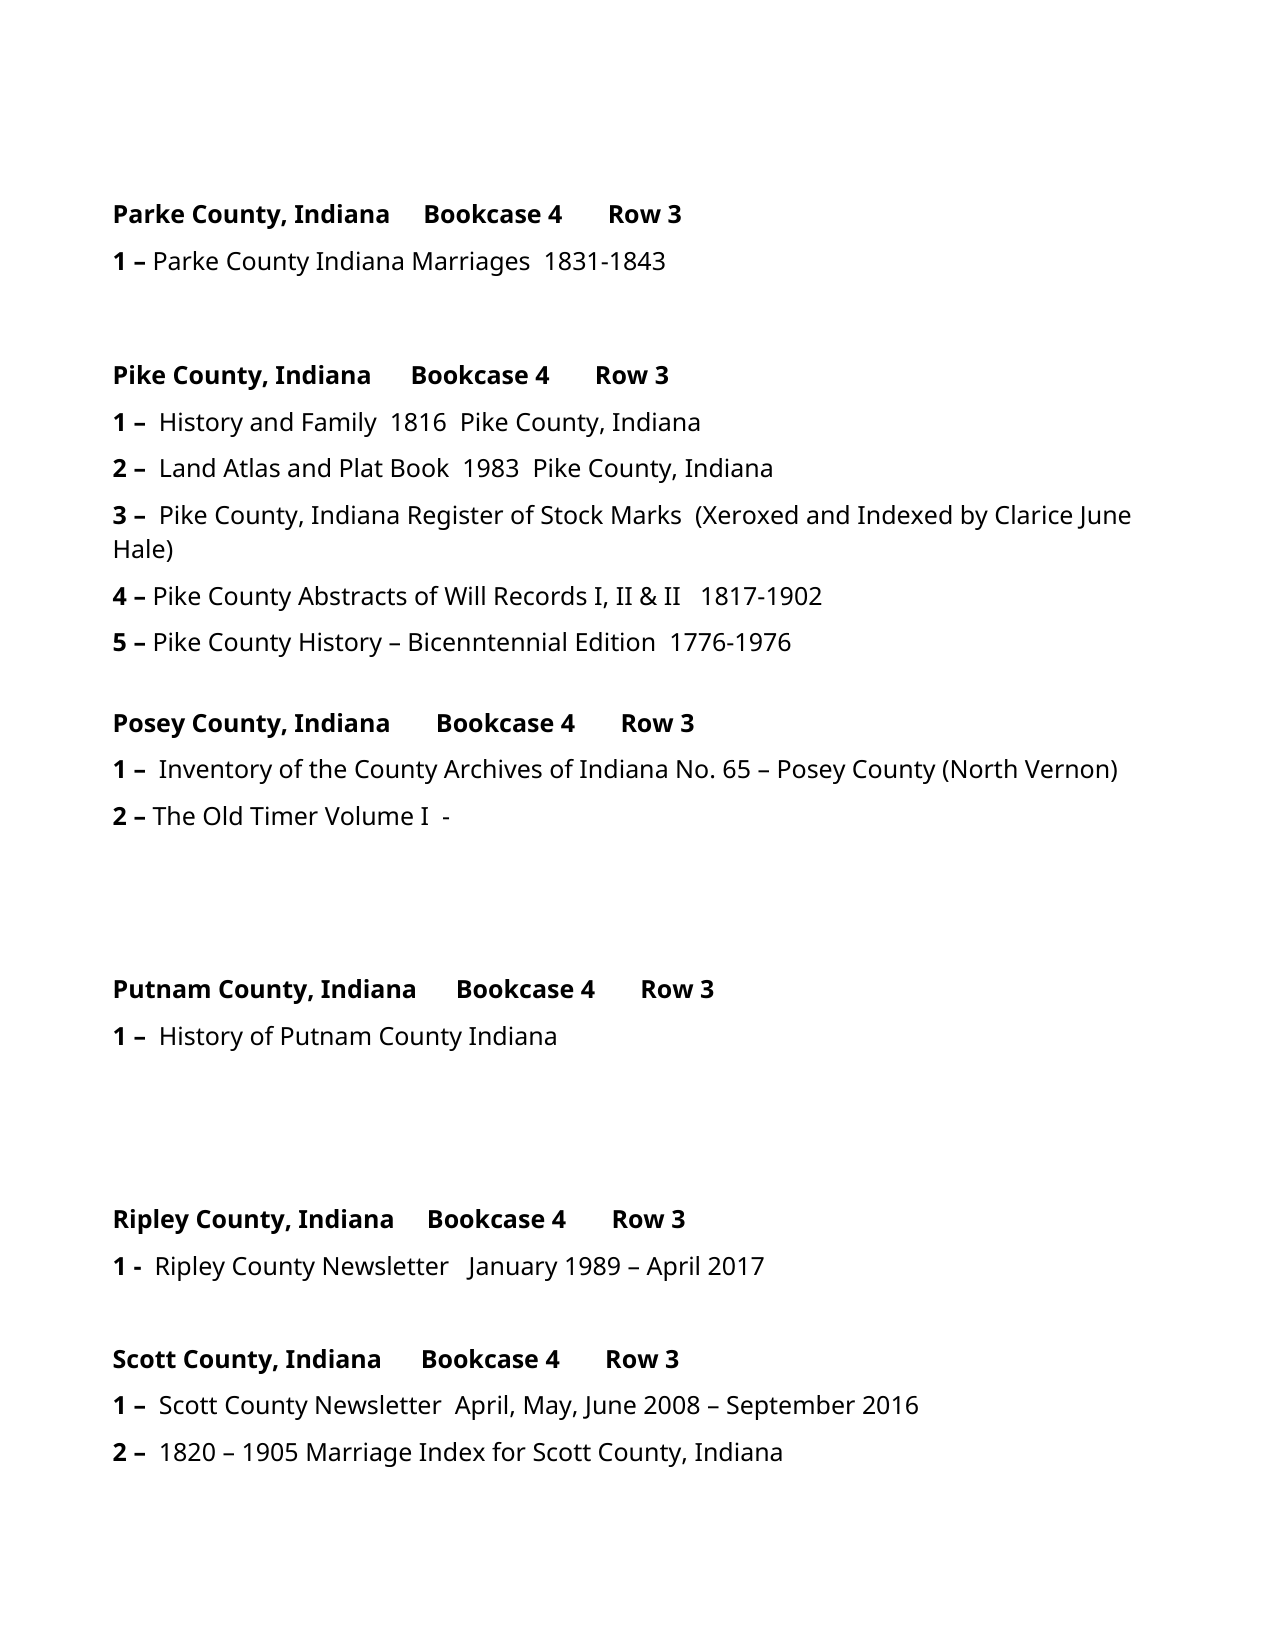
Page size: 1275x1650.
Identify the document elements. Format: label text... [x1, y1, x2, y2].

text 1 – History and Family 1816 Pike County, Indiana [112, 404, 1162, 438]
text 2 – 1820 – 1905 Marriage Index for Scott County, Indiana [112, 1434, 1162, 1468]
text 1 – History of Putnam County Indiana [112, 1019, 1162, 1053]
text 3 – Pike County, Indiana Register of Stock Marks (Xeroxed and Indexed by Clarice June Hale) [112, 497, 1162, 566]
text Parke County, Indiana Bookcase 4 Row 3 [112, 197, 1162, 231]
text 1 - Ripley County Newsletter January 1989 – April 2017 [112, 1248, 1162, 1282]
text Pike County, Indiana Bookcase 4 Row 3 [112, 358, 1162, 392]
text Scott County, Indiana Bookcase 4 Row 3 [112, 1341, 1162, 1375]
text Posey County, Indiana Bookcase 4 Row 3 [112, 705, 1162, 739]
text 4 – Pike County Abstracts of Will Records I, II & II 1817-1902 [112, 578, 1162, 612]
text 1 – Parke County Indiana Marriages 1831-1843 [112, 243, 1162, 277]
text 1 – Inventory of the County Archives of Indiana No. 65 – Posey County (North Vernon) [112, 752, 1162, 786]
text 5 – Pike County History – Bicenntennial Edition 1776-1976 [112, 625, 1162, 659]
text 2 – Land Atlas and Plat Book 1983 Pike County, Indiana [112, 451, 1162, 485]
text Ripley County, Indiana Bookcase 4 Row 3 [112, 1202, 1162, 1236]
text 2 – The Old Timer Volume I - [112, 798, 1162, 832]
text Putnam County, Indiana Bookcase 4 Row 3 [112, 972, 1162, 1006]
text 1 – Scott County Newsletter April, May, June 2008 – September 2016 [112, 1388, 1162, 1422]
